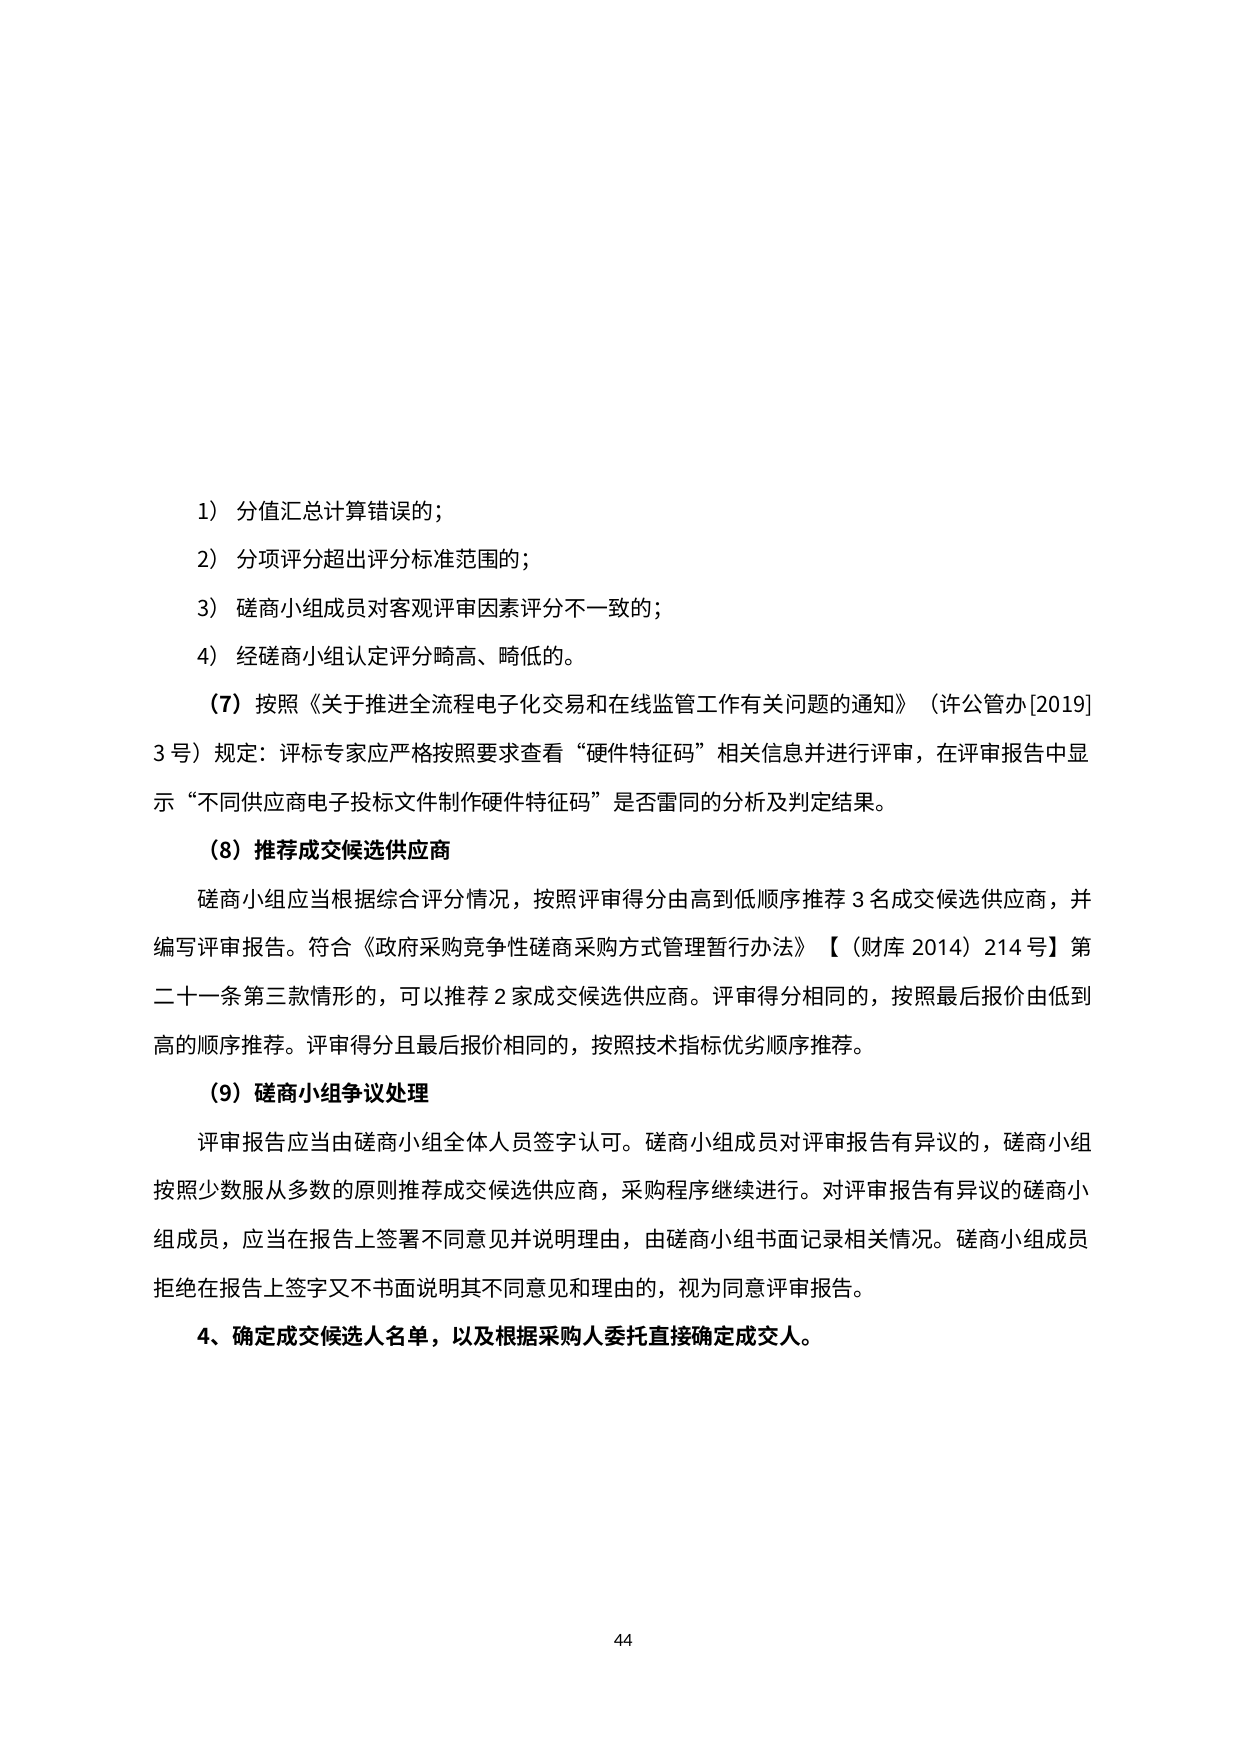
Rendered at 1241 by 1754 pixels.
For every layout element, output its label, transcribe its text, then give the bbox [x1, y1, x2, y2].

text 1） 分值汇总计算错误的； [153, 494, 1093, 526]
text （7）按照《关于推进全流程电子化交易和在线监管工作有关问题的通知》（许公管办[2019]3号）规定：评标专家应严格按照要求查看“硬件特征码”相关信息并进行评审，在评审报告中显示“不同供应商电子投标文件制作硬件特征码”是否雷同的分析及判定结果。 [153, 687, 1093, 817]
text 4） 经磋商小组认定评分畸高、畸低的。 [153, 639, 1093, 671]
text 3） 磋商小组成员对客观评审因素评分不一致的； [153, 590, 1093, 623]
text 2） 分项评分超出评分标准范围的； [153, 542, 1093, 574]
text 4、确定成交候选人名单，以及根据采购人委托直接确定成交人。 [153, 1319, 1093, 1351]
text （8）推荐成交候选供应商 [153, 833, 1093, 865]
text 磋商小组应当根据综合评分情况，按照评审得分由高到低顺序推荐3名成交候选供应商，并编写评审报告。符合《政府采购竞争性磋商采购方式管理暂行办法》【（财库2014）214号】第二十一条第三款情形的，可以推荐2家成交候选供应商。评审得分相同的，按照最后报价由低到高的顺序推荐。评审得分且最后报价相同的，按照技术指标优劣顺序推荐。 [153, 881, 1093, 1060]
text （9）磋商小组争议处理 [153, 1076, 1093, 1108]
text 评审报告应当由磋商小组全体人员签字认可。磋商小组成员对评审报告有异议的，磋商小组按照少数服从多数的原则推荐成交候选供应商，采购程序继续进行。对评审报告有异议的磋商小组成员，应当在报告上签署不同意见并说明理由，由磋商小组书面记录相关情况。磋商小组成员拒绝在报告上签字又不书面说明其不同意见和理由的，视为同意评审报告。 [153, 1124, 1093, 1303]
